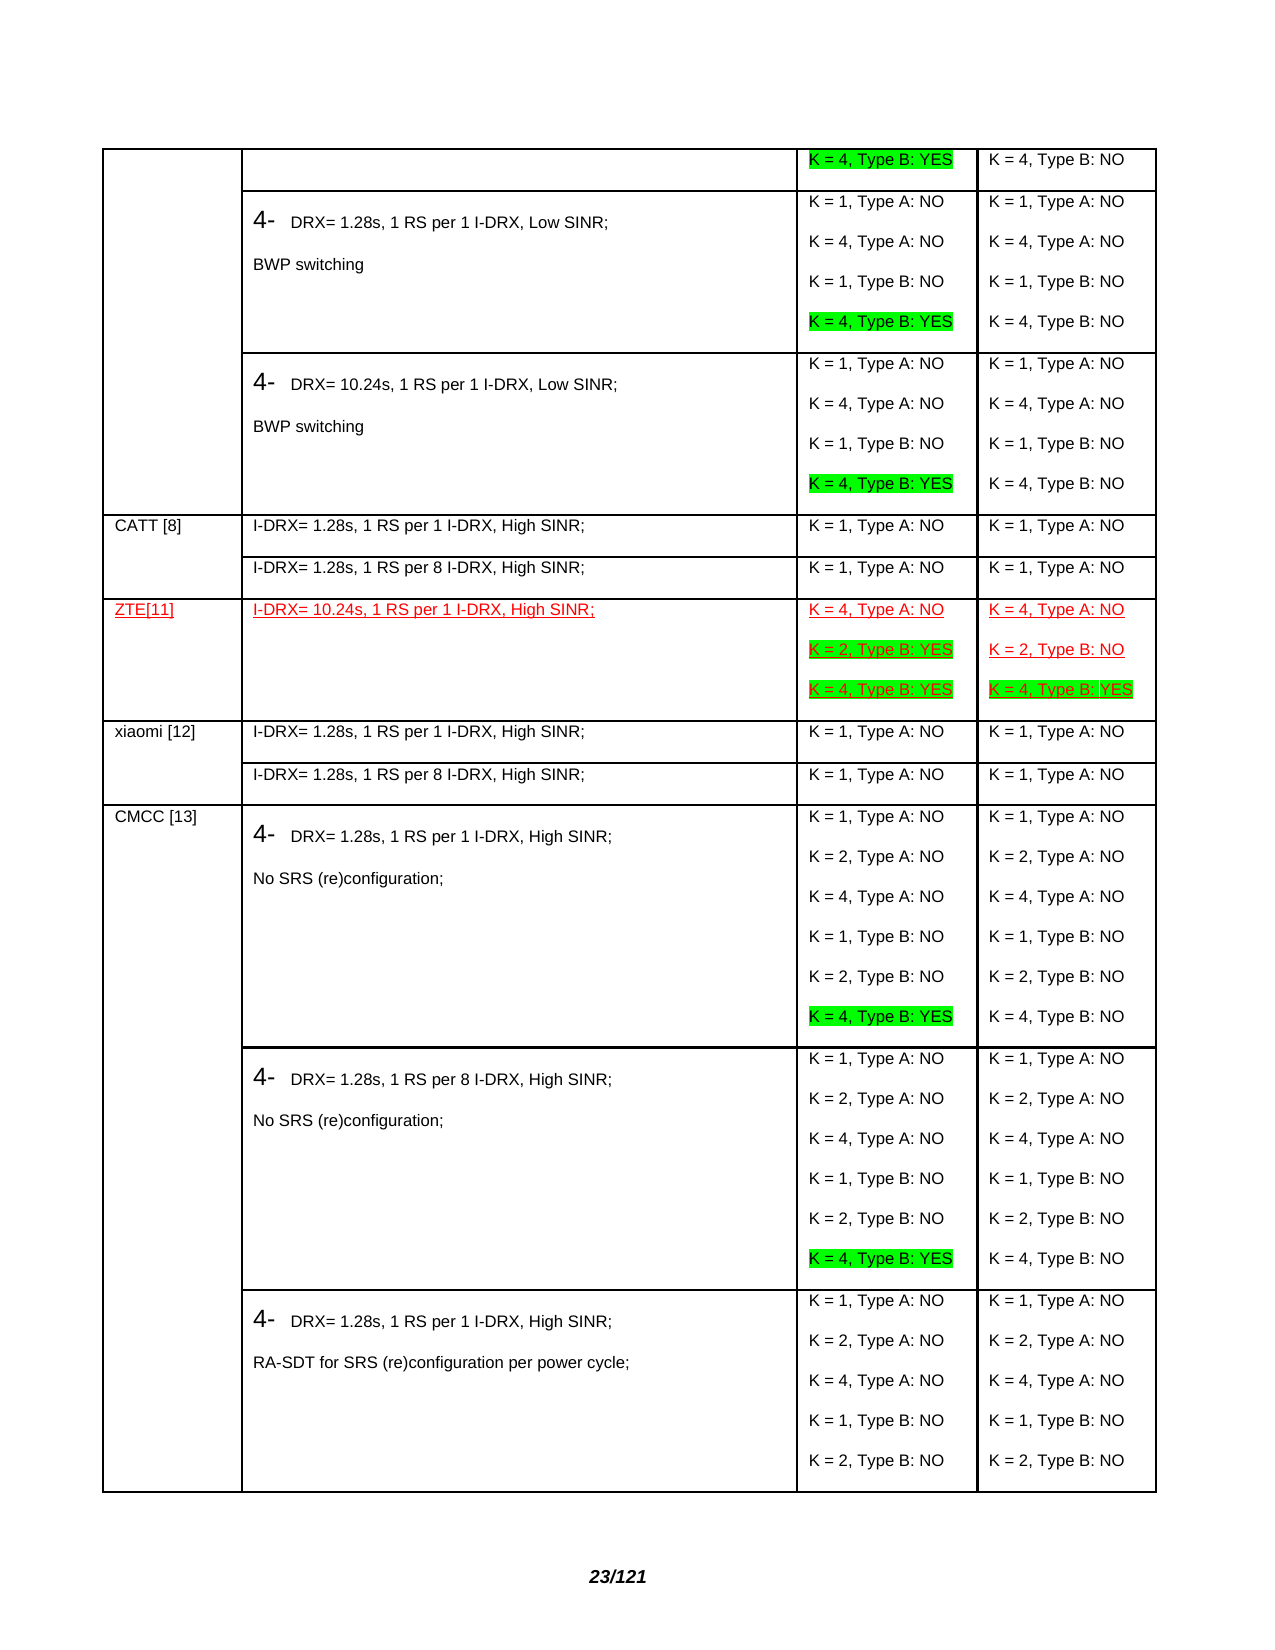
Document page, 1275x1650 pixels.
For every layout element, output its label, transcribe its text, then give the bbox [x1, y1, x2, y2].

table_cell DRX= 1.28s, 1 RS per 1 I-DRX, High SINR; No SRS (re)configuration; [243, 806, 796, 1046]
table_cell K = 1, Type A: NO K = 2, Type A: NO K = 4, Type A: NO K = 1, Type B: NO K = 2, Type B: NO K = 4, Type B: YES [798, 806, 976, 1046]
table_cell DRX= 10.24s, 1 RS per 1 I-DRX, Low SINR; BWP switching [243, 354, 796, 514]
table_cell K = 1, Type A: NO [798, 722, 976, 762]
table_cell K = 1, Type A: NO K = 4, Type A: NO K = 1, Type B: NO K = 4, Type B: NO [979, 192, 1155, 352]
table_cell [798, 1291, 976, 1491]
table_cell I-DRX= 1.28s, 1 RS per 8 I-DRX, High SINR; [243, 764, 796, 804]
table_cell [243, 1291, 796, 1491]
table_cell K = 1, Type A: NO [798, 764, 976, 804]
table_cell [798, 150, 976, 190]
table_cell DRX= 1.28s, 1 RS per 1 I-DRX, Low SINR; BWP switching [243, 192, 796, 352]
table_cell K = 1, Type A: NO K = 2, Type A: NO K = 4, Type A: NO K = 1, Type B: NO K = 2, Type B: NO K = 4, Type B: YES [798, 1049, 976, 1288]
table_cell ZTE[11] [104, 600, 241, 720]
table_cell K = 1, Type A: NO [798, 516, 976, 556]
table_cell K = 4, Type A: NO K = 2, Type B: NO K = 4, Type B: YES [979, 600, 1155, 720]
table_cell K = 1, Type A: NO K = 2, Type A: NO K = 4, Type A: NO K = 1, Type B: NO K = 2, Type B: NO K = 4, Type B: NO [979, 1049, 1155, 1288]
table_cell K = 1, Type A: NO K = 4, Type A: NO K = 1, Type B: NO K = 4, Type B: YES [798, 354, 976, 514]
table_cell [243, 150, 796, 190]
table_cell DRX= 1.28s, 1 RS per 8 I-DRX, High SINR; No SRS (re)configuration; [243, 1049, 796, 1288]
table_cell CMCC [13] [104, 806, 241, 1491]
table_cell xiaomi [12] [104, 722, 241, 804]
table_cell K = 1, Type A: NO K = 2, Type A: NO K = 4, Type A: NO K = 1, Type B: NO K = 2, Type B: NO K = 4, Type B: NO [979, 806, 1155, 1046]
table_cell K = 1, Type A: NO K = 4, Type A: NO K = 1, Type B: NO K = 4, Type B: YES [798, 192, 976, 352]
table_cell K = 1, Type A: NO [979, 558, 1155, 598]
table_cell K = 4, Type A: NO K = 2, Type B: YES K = 4, Type B: YES [798, 600, 976, 720]
table_cell K = 1, Type A: NO [979, 722, 1155, 762]
table_cell I-DRX= 1.28s, 1 RS per 1 I-DRX, High SINR; [243, 516, 796, 556]
table_cell K = 1, Type A: NO [979, 516, 1155, 556]
table_cell I-DRX= 1.28s, 1 RS per 1 I-DRX, High SINR; [243, 722, 796, 762]
table_cell I-DRX= 1.28s, 1 RS per 8 I-DRX, High SINR; [243, 558, 796, 598]
table_cell K = 1, Type A: NO [979, 764, 1155, 804]
table_cell K = 1, Type A: NO [798, 558, 976, 598]
table_cell I-DRX= 10.24s, 1 RS per 1 I-DRX, High SINR; [243, 600, 796, 720]
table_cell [979, 150, 1155, 190]
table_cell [979, 1291, 1155, 1491]
table_cell K = 1, Type A: NO K = 4, Type A: NO K = 1, Type B: NO K = 4, Type B: NO [979, 354, 1155, 514]
